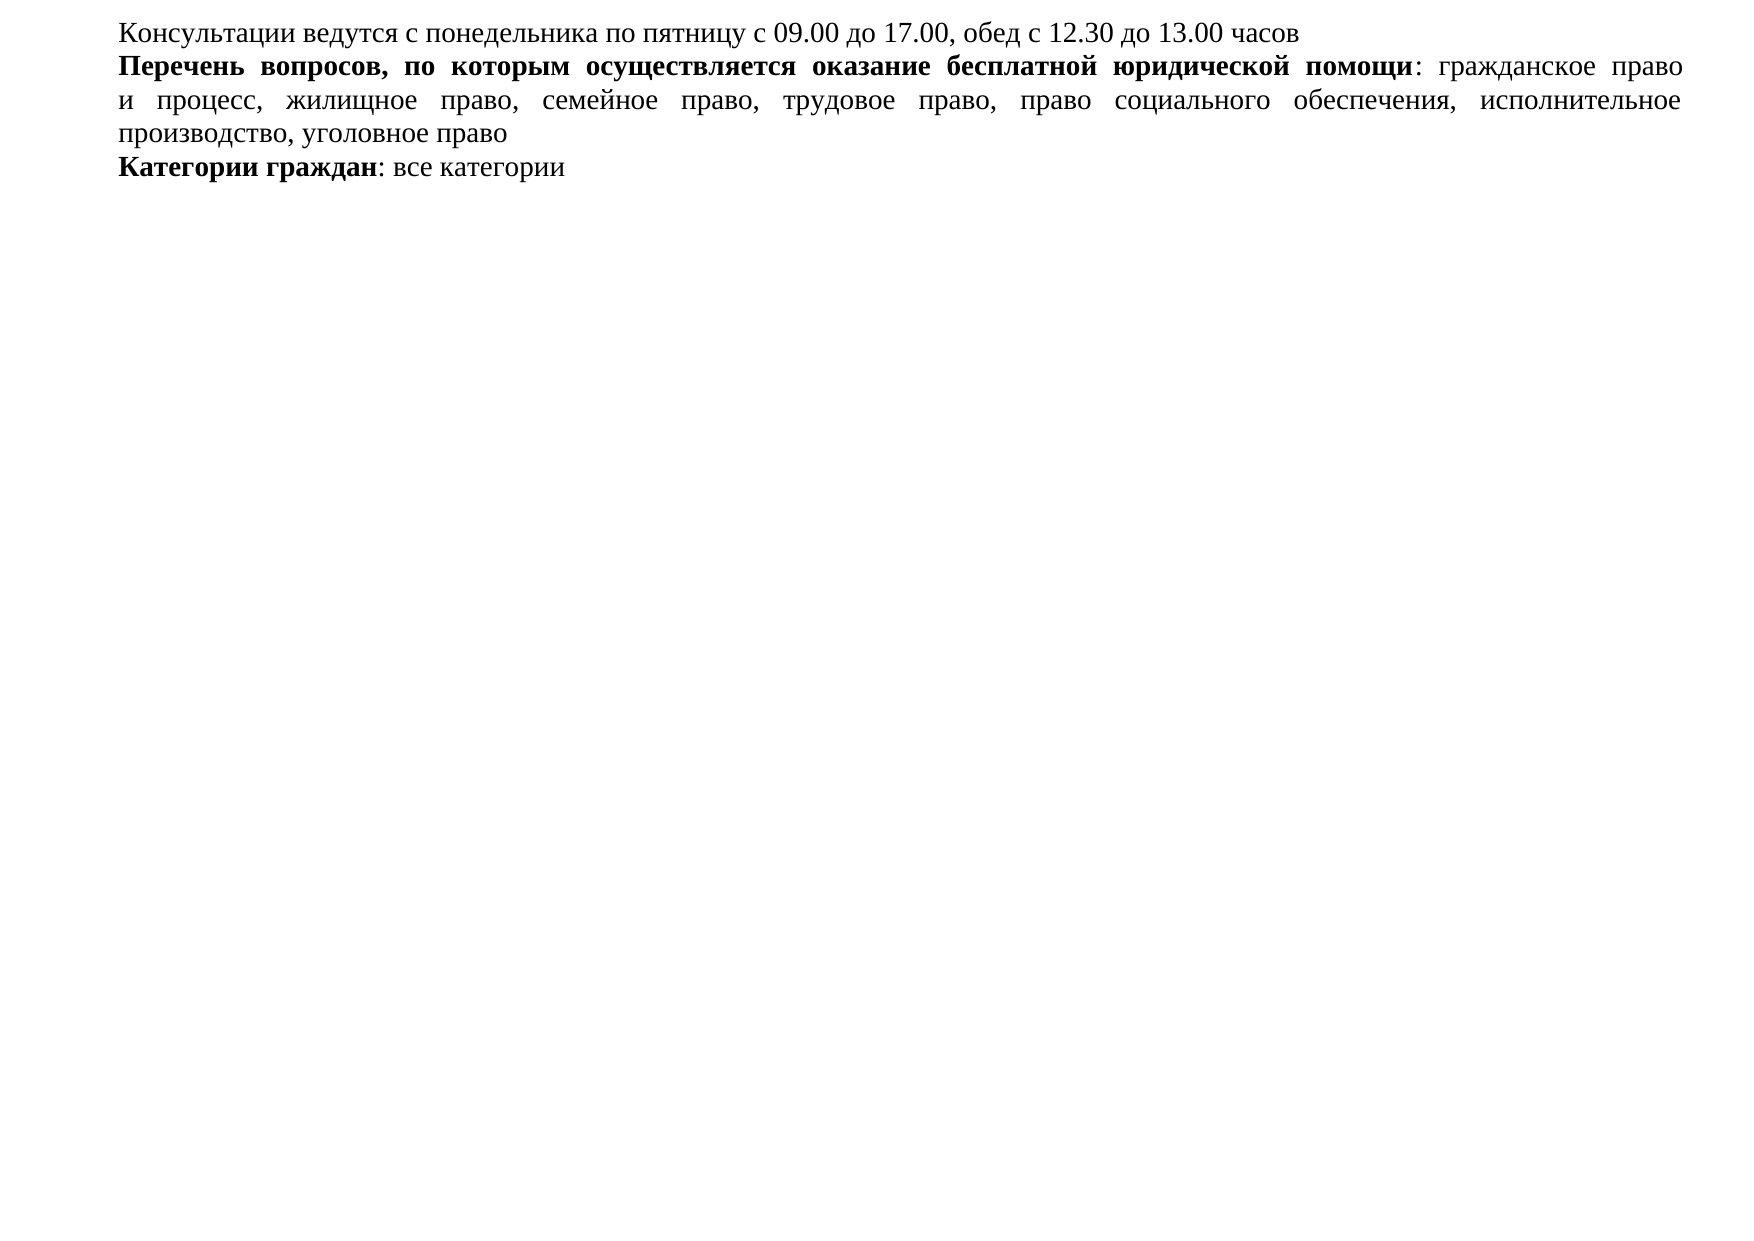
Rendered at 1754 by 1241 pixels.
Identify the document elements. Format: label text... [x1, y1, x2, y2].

text Перечень вопросов, по которым осуществляется оказание бесплатной юридической помощи: гражданское право и процесс, жилищное право, семейное право, трудовое право, право социального обеспечения, исполнительное производство, уголовное право [118, 48, 1683, 149]
text Консультации ведутся с понедельника по пятницу с 09.00 до 17.00, обед с 12.30 до 13.00 часов [118, 15, 1683, 48]
text Категории граждан: все категории [118, 149, 1683, 182]
